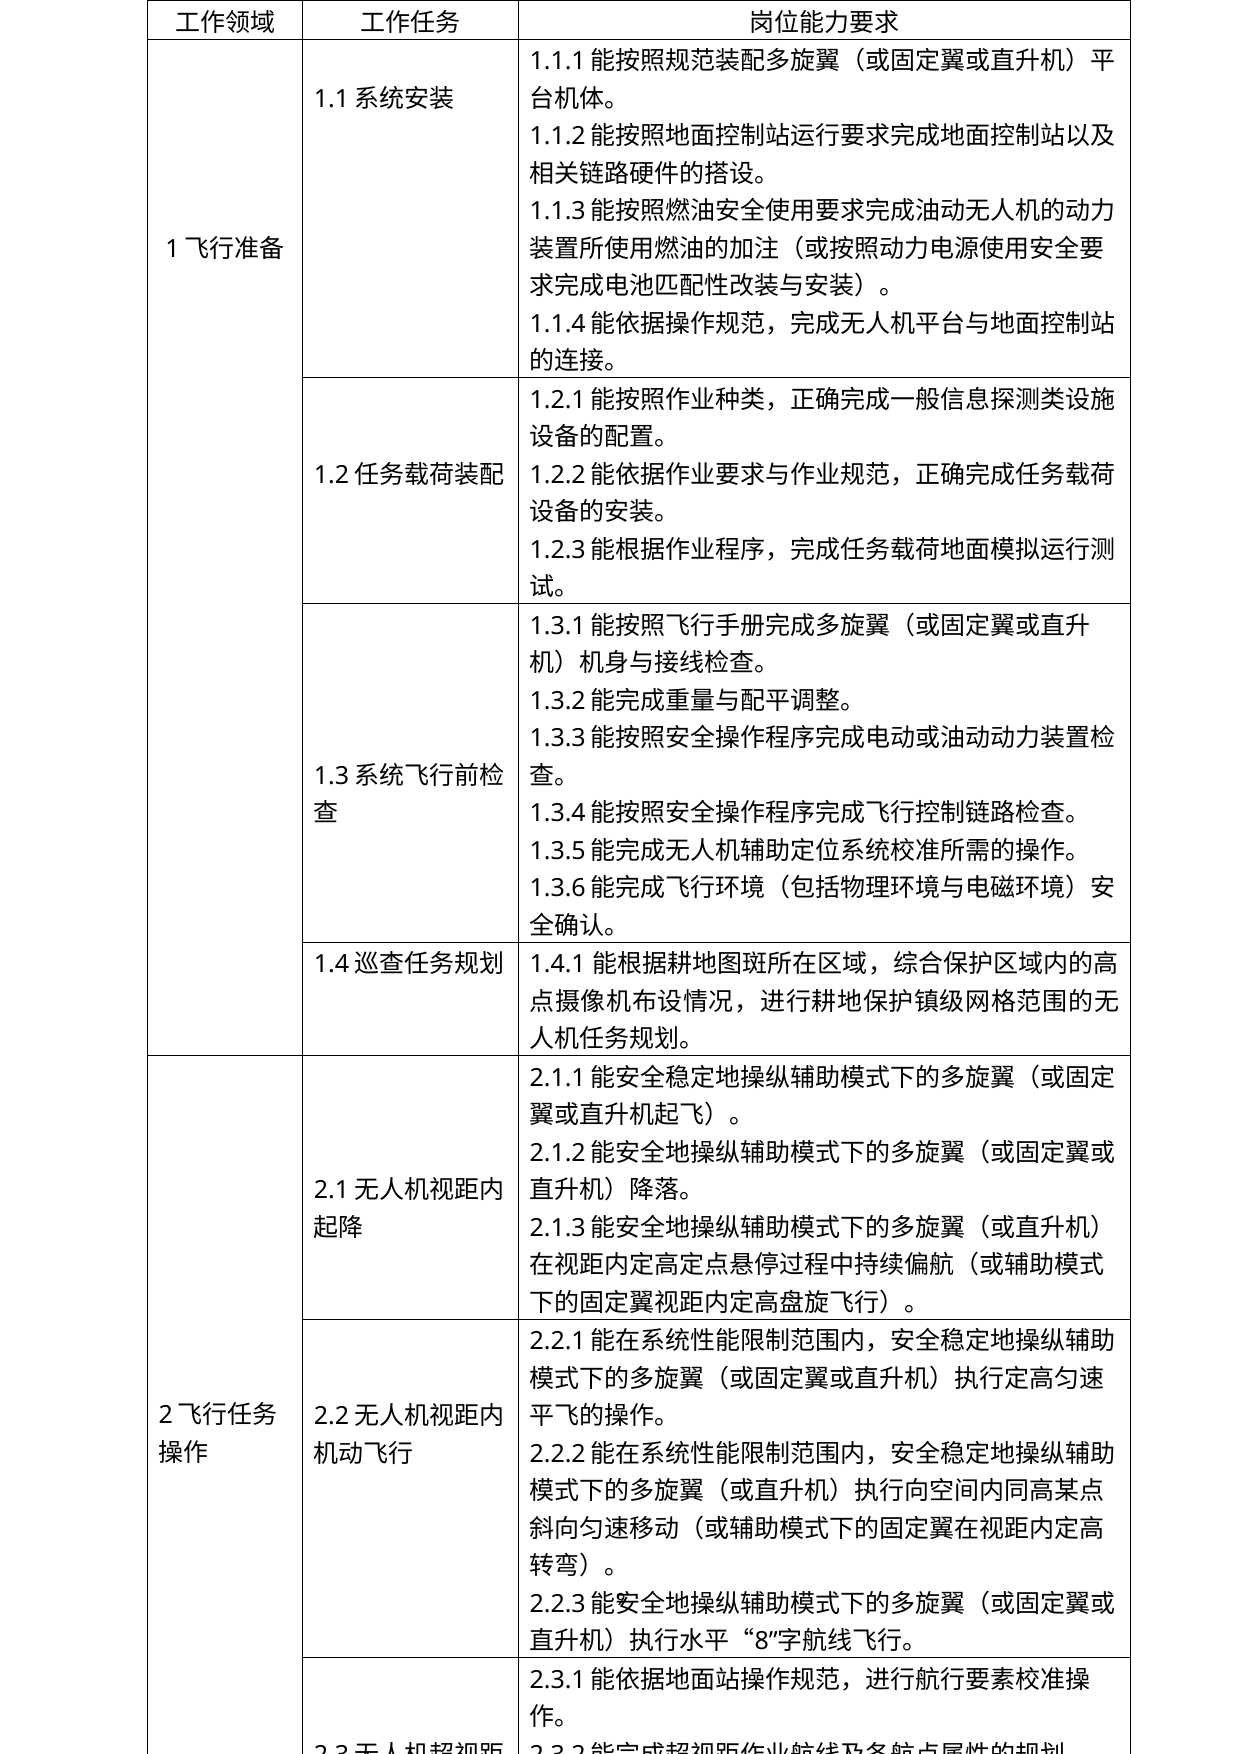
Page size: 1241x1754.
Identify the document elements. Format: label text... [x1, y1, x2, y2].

table_cell 1.2任务载荷装配 [303, 378, 518, 603]
table_cell 2.3.1能依据地面站操作规范，进行航行要素校准操作。 2.3.2能完成超视距作业航线及各航点属性的规划。 2.3.3能依据作业要求与任务载荷操作要求，进行任务载荷设置与调试。 2.3.4能遵照系统使用手册，完成视距内手动操纵模式与超视距自动巡查模式的切换。 2.3.5能按照作业需求，进行超视距巡检任务或信息探查任务的作业。 2.3.6能按照无人机系统运行规范，持续监督与管理无人机系统的运行态势与无人机的航行要素。 2.3.7能依据作业需要，在超视距航线飞行过程中完成飞行任务暂停以及航线修改的操作,进行应急返航的作业能力。 [519, 1658, 1130, 1754]
table_cell 2.2.1能在系统性能限制范围内，安全稳定地操纵辅助模式下的多旋翼（或固定翼或直升机）执行定高匀速平飞的操作。 2.2.2能在系统性能限制范围内，安全稳定地操纵辅助模式下的多旋翼（或直升机）执行向空间内同高某点斜向匀速移动（或辅助模式下的固定翼在视距内定高转弯）。 2.2.3能安全地操纵辅助模式下的多旋翼（或固定翼或直升机）执行水平“8”字航线飞行。 [519, 1320, 1130, 1657]
table_cell 1.3系统飞行前检查 [303, 604, 518, 942]
table_header 岗位能力要求 [519, 1, 1130, 38]
table_cell 2.3无人机超视距作业飞行 [303, 1658, 518, 1754]
table_cell 1.1.1能按照规范装配多旋翼（或固定翼或直升机）平台机体。 1.1.2能按照地面控制站运行要求完成地面控制站以及相关链路硬件的搭设。 1.1.3能按照燃油安全使用要求完成油动无人机的动力装置所使用燃油的加注（或按照动力电源使用安全要求完成电池匹配性改装与安装）。 1.1.4能依据操作规范，完成无人机平台与地面控制站的连接。 [519, 40, 1130, 377]
table_cell 1.1系统安装 [303, 40, 518, 377]
table_cell 2飞行任务操作 [148, 1056, 302, 1754]
table_header 工作领域 [148, 1, 302, 38]
table_cell 2.1.1能安全稳定地操纵辅助模式下的多旋翼（或固定翼或直升机起飞）。 2.1.2能安全地操纵辅助模式下的多旋翼（或固定翼或直升机）降落。 2.1.3能安全地操纵辅助模式下的多旋翼（或直升机）在视距内定高定点悬停过程中持续偏航（或辅助模式下的固定翼视距内定高盘旋飞行）。 [519, 1056, 1130, 1319]
table_cell 1.2.1能按照作业种类，正确完成一般信息探测类设施设备的配置。 1.2.2能依据作业要求与作业规范，正确完成任务载荷设备的安装。 1.2.3能根据作业程序，完成任务载荷地面模拟运行测试。 [519, 378, 1130, 603]
table_cell 1飞行准备 [148, 40, 302, 1055]
table_cell 1.4.1 能根据耕地图斑所在区域，综合保护区域内的高点摄像机布设情况，进行耕地保护镇级网格范围的无人机任务规划。 [519, 943, 1130, 1055]
table_cell 2.2无人机视距内机动飞行 [303, 1320, 518, 1657]
table_cell 1.4巡查任务规划 [303, 943, 518, 1055]
table_cell 1.3.1能按照飞行手册完成多旋翼（或固定翼或直升机）机身与接线检查。 1.3.2能完成重量与配平调整。 1.3.3能按照安全操作程序完成电动或油动动力装置检查。 1.3.4能按照安全操作程序完成飞行控制链路检查。 1.3.5能完成无人机辅助定位系统校准所需的操作。 1.3.6能完成飞行环境（包括物理环境与电磁环境）安全确认。 [519, 604, 1130, 942]
table_cell 2.1无人机视距内起降 [303, 1056, 518, 1319]
table_header 工作任务 [303, 1, 518, 38]
